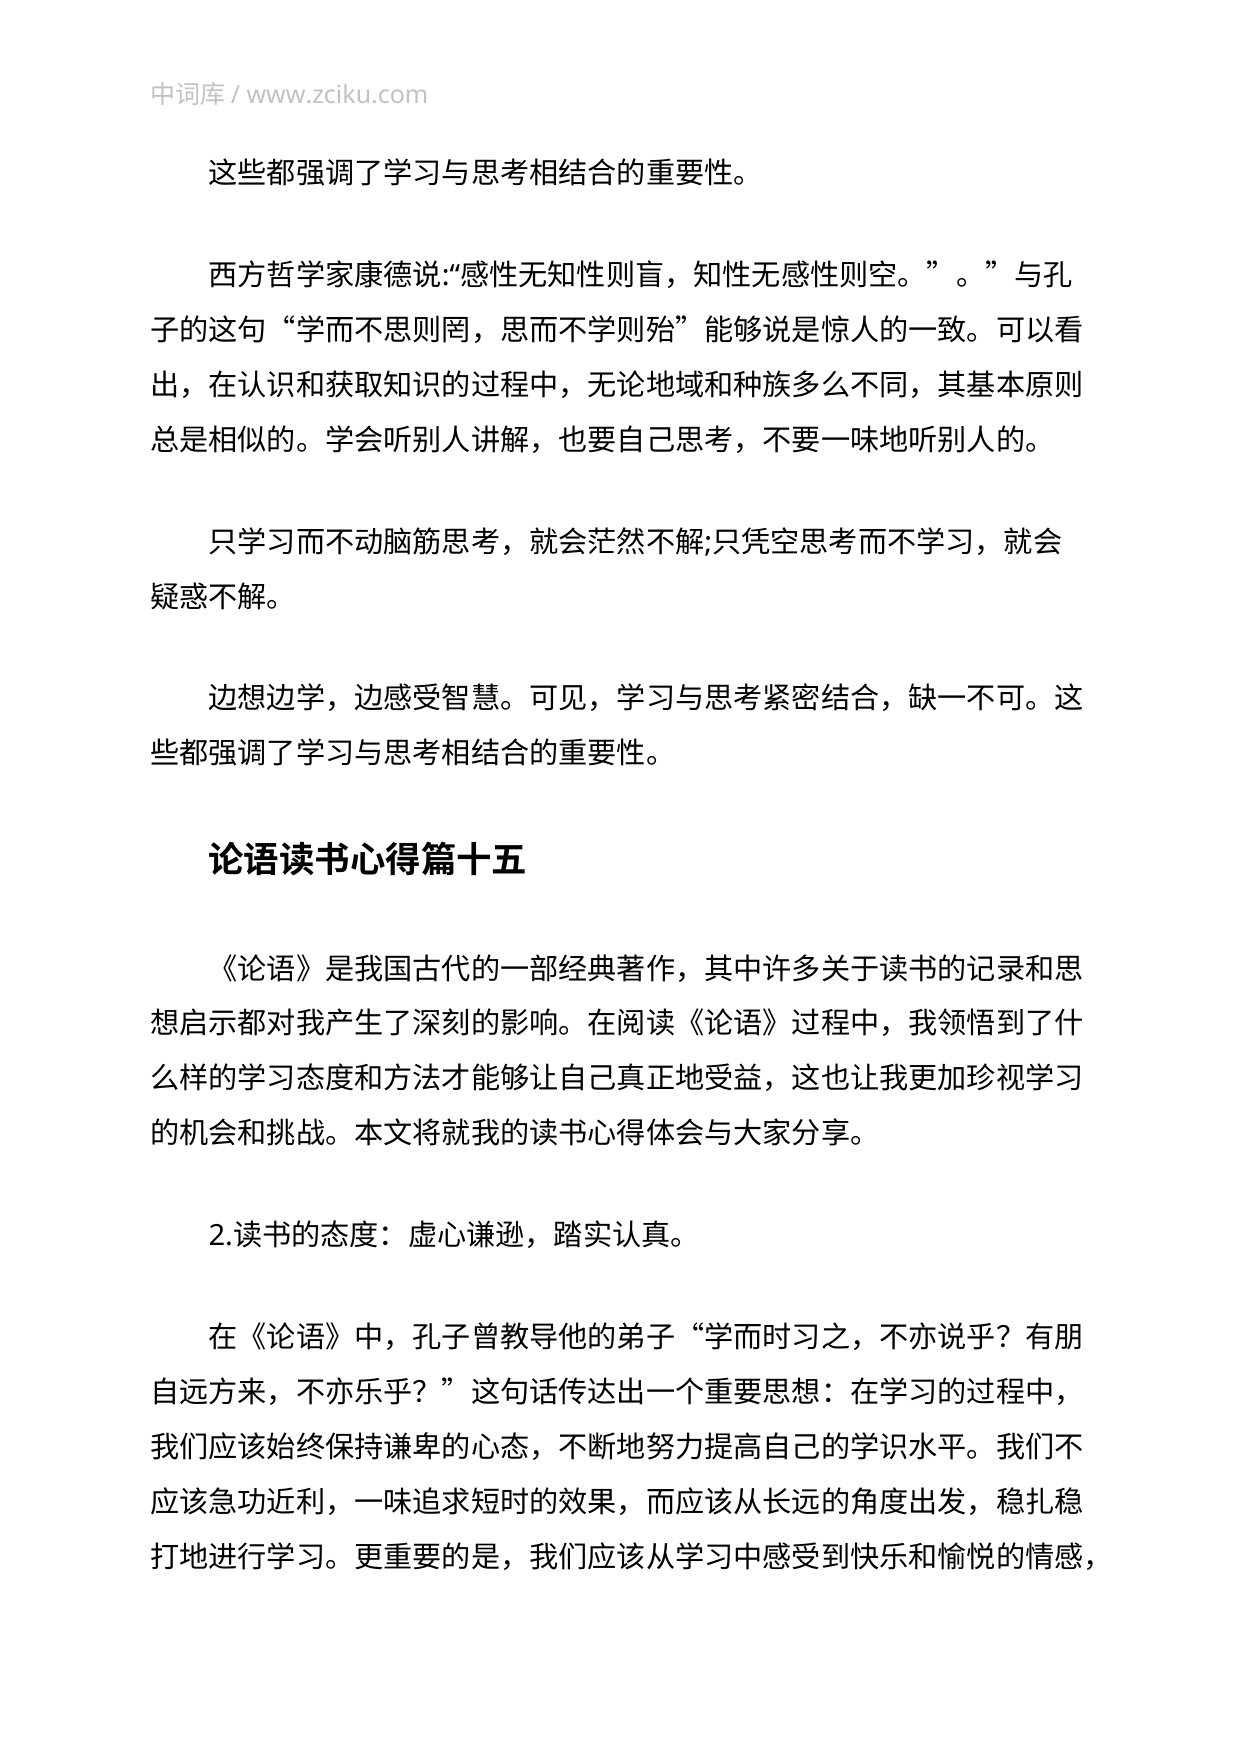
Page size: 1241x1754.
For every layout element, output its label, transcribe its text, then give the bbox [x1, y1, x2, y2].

text 边想边学，边感受智慧。可见，学习与思考紧密结合，缺一不可。这些都强调了学习与思考相结合的重要性。 [150, 675, 1090, 772]
text 论语读书心得篇十五 [150, 832, 1090, 883]
text 《论语》是我国古代的一部经典著作，其中许多关于读书的记录和思想启示都对我产生了深刻的影响。在阅读《论语》过程中，我领悟到了什么样的学习态度和方法才能够让自己真正地受益，这也让我更加珍视学习的机会和挑战。本文将就我的读书心得体会与大家分享。 [150, 945, 1090, 1152]
text 只学习而不动脑筋思考，就会茫然不解;只凭空思考而不学习，就会疑惑不解。 [150, 518, 1090, 616]
text 这些都强调了学习与思考相结合的重要性。 [150, 150, 1090, 192]
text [150, 1314, 1090, 1576]
text 西方哲学家康德说:“感性无知性则盲，知性无感性则空。”。”与孔子的这句“学而不思则罔，思而不学则殆”能够说是惊人的一致。可以看出，在认识和获取知识的过程中，无论地域和种族多么不同，其基本原则总是相似的。学会听别人讲解，也要自己思考，不要一味地听别人的。 [150, 252, 1090, 459]
text 2.读书的态度：虚心谦逊，踏实认真。 [150, 1212, 1090, 1254]
